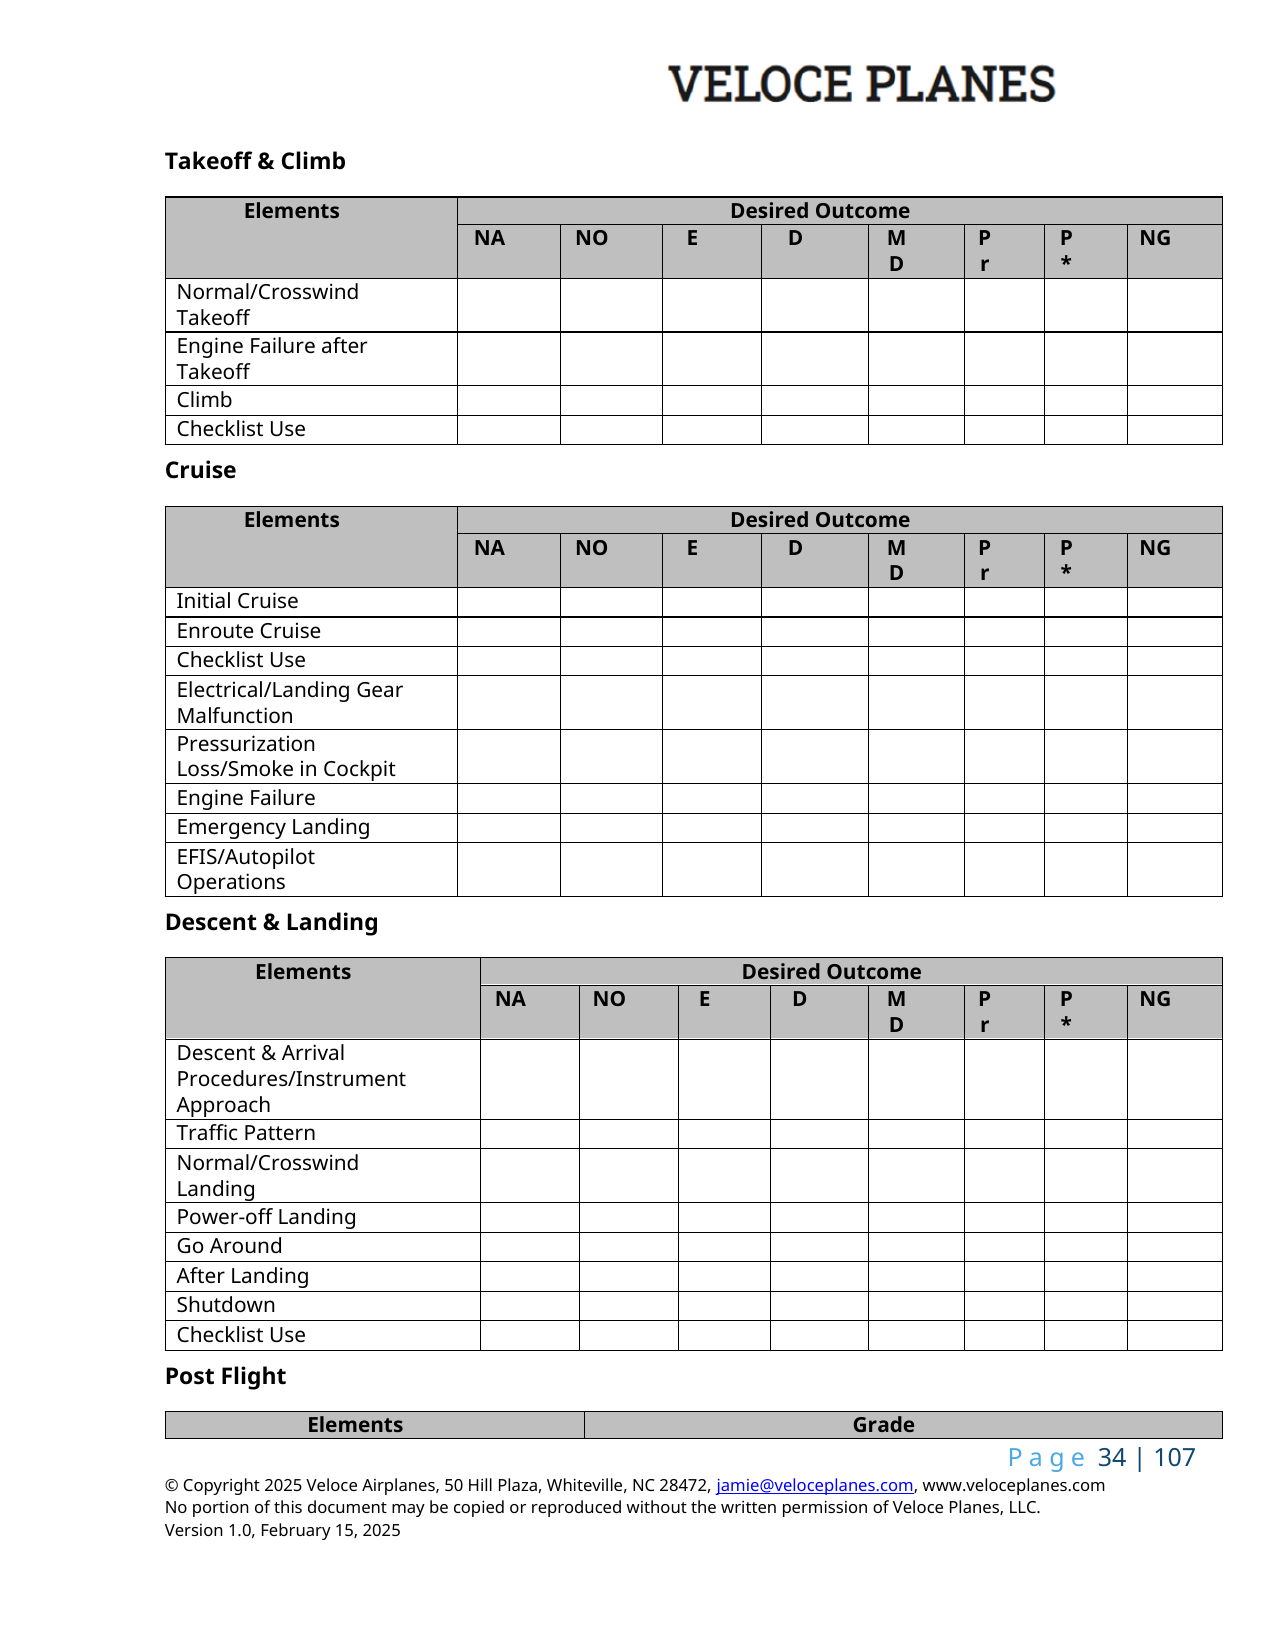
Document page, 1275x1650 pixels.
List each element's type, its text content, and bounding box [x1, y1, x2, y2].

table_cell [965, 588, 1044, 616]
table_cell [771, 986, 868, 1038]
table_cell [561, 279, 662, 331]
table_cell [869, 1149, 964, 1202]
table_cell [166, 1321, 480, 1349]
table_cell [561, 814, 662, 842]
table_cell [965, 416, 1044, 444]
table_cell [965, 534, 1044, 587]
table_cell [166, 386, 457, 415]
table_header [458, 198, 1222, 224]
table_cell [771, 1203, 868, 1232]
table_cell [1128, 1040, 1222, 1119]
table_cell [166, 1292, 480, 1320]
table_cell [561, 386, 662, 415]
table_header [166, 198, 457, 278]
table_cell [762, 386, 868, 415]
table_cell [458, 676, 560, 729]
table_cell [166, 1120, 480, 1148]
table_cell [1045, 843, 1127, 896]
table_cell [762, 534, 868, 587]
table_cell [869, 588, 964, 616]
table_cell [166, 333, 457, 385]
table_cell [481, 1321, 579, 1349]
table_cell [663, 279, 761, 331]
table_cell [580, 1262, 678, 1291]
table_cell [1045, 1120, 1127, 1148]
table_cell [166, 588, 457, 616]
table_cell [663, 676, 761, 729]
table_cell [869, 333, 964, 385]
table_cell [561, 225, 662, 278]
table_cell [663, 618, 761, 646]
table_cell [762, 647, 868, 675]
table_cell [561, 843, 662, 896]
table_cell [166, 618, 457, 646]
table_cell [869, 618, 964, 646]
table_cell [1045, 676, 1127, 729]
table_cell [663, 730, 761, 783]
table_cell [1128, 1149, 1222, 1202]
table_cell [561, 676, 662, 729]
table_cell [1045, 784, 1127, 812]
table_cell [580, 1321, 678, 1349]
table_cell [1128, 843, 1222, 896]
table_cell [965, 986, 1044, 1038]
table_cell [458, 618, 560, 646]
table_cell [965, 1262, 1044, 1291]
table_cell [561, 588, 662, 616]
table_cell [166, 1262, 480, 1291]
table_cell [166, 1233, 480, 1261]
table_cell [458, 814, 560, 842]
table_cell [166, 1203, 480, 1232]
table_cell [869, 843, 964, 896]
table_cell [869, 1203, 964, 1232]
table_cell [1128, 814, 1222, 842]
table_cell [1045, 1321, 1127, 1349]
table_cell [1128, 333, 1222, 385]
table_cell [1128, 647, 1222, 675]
text Descent & Landing [164, 907, 1183, 936]
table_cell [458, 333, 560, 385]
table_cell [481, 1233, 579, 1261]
text Takeoff & Climb [164, 146, 1183, 176]
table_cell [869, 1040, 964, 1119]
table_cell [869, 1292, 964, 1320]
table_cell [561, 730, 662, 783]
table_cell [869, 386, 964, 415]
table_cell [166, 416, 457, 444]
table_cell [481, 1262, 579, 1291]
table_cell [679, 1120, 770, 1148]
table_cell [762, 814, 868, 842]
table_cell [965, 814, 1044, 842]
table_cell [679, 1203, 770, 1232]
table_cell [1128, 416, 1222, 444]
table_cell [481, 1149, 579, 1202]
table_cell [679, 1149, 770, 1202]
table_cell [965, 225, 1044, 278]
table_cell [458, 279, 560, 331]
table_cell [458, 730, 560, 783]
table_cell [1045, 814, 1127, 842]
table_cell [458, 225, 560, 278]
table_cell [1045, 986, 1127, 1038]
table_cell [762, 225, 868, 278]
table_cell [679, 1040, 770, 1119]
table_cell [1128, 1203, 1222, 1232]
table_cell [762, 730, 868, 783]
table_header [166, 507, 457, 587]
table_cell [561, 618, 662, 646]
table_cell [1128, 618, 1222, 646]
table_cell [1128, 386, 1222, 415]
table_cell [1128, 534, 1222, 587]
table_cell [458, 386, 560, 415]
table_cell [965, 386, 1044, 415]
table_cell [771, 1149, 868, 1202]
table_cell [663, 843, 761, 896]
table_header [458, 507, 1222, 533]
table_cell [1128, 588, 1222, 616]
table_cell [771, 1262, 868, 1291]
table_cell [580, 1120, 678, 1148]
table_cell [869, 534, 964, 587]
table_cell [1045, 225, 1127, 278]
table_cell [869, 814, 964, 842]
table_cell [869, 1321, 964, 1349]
picture [663, 55, 1065, 112]
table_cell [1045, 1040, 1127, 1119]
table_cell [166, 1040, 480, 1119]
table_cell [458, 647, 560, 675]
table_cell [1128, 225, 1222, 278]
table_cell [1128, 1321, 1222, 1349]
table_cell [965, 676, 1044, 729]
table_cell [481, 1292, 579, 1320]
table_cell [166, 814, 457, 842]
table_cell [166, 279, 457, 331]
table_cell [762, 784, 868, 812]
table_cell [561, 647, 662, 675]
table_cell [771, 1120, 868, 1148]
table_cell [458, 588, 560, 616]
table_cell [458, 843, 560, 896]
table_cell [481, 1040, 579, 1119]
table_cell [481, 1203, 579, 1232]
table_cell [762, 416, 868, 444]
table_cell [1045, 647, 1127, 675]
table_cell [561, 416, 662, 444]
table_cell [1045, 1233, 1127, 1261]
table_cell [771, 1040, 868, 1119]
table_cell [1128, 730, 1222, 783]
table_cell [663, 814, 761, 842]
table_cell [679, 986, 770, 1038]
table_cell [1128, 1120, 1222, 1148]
text Cruise [164, 456, 1183, 485]
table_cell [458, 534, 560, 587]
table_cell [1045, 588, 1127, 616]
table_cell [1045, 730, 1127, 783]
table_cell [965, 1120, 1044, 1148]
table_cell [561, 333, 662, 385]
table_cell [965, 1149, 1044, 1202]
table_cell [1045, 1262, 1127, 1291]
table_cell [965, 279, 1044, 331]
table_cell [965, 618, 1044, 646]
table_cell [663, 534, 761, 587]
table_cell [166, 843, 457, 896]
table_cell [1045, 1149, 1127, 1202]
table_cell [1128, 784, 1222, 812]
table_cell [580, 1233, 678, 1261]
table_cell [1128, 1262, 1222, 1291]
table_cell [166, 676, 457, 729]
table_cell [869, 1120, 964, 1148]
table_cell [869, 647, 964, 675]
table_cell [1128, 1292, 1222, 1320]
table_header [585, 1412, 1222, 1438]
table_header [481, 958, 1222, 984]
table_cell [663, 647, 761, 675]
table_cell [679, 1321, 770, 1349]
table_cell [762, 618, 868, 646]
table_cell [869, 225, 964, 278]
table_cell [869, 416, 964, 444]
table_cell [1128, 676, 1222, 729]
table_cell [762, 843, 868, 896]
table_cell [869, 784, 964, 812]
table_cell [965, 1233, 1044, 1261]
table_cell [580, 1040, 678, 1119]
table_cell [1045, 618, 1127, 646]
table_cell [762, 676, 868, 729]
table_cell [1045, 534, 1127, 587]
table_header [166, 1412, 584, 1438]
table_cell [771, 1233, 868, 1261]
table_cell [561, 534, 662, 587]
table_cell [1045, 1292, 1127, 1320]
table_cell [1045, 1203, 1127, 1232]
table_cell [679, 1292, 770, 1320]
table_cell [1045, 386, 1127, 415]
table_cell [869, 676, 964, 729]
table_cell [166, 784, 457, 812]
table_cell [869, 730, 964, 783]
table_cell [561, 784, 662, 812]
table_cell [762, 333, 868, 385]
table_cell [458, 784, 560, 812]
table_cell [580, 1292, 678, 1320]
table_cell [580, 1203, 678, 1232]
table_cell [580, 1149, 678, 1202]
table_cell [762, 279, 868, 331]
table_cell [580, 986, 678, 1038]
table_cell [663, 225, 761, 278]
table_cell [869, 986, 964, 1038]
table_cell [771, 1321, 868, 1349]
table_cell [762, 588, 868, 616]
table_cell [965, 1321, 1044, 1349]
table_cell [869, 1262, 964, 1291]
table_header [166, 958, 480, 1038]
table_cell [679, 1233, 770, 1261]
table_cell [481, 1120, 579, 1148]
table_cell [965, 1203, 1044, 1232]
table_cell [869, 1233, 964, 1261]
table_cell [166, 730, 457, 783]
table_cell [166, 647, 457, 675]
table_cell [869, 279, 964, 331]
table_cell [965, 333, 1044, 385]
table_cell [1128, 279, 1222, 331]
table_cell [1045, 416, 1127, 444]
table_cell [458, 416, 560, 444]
text Post Flight [164, 1361, 1183, 1390]
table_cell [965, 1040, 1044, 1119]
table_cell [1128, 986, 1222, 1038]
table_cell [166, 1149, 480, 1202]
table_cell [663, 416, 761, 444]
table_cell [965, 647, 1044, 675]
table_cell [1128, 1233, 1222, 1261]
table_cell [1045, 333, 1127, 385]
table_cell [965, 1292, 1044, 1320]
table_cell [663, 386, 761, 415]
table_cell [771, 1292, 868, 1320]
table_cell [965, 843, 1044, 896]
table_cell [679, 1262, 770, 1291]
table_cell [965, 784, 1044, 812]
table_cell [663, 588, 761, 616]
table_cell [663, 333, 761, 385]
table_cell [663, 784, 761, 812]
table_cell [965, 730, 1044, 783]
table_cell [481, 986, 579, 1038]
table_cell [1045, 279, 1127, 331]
